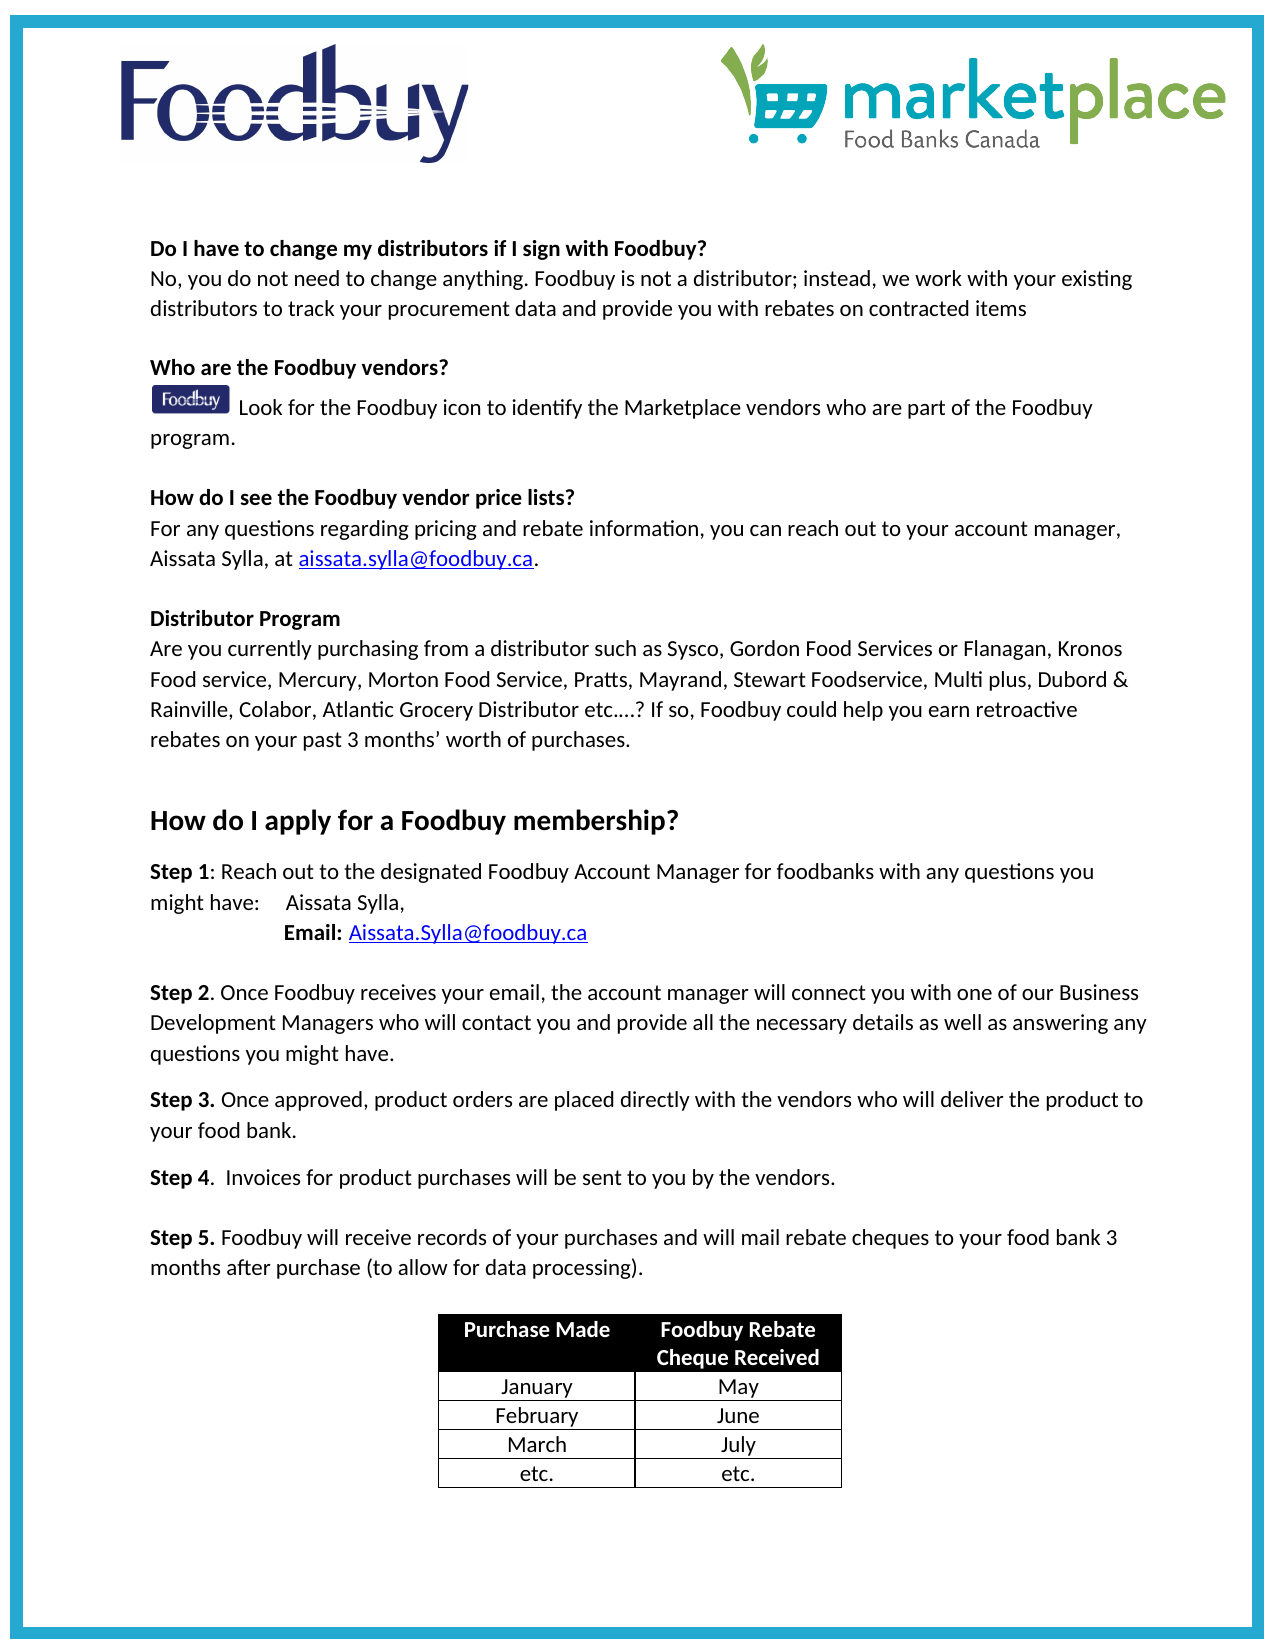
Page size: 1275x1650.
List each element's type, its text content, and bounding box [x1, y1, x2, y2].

table_cell June [636, 1401, 841, 1429]
table_header Foodbuy Rebate Cheque Received [636, 1315, 841, 1371]
text How do I apply for a Foodbuy membership? [150, 802, 1153, 838]
text Email: Aissata.Sylla@foodbuy.ca [150, 918, 1153, 946]
text Are you currently purchasing from a distributor such as Sysco, Gordon Food Services or Flanagan, Kronos Food service, Mercury, Morton Food Service, Pratts, Mayrand, Stewart Foodservice, Multi plus, Dubord & Rainville, Colabor, Atlantic Grocery Distributor etc.…? If so, Foodbuy could help you earn retroactive rebates on your past 3 months’ worth of purchases. [150, 634, 1153, 753]
table_cell January [439, 1372, 634, 1400]
table_cell July [636, 1430, 841, 1458]
picture [720, 44, 1226, 150]
table_cell March [439, 1430, 634, 1458]
text How do I see the Foodbuy vendor price lists? [150, 483, 1153, 512]
table_cell etc. [636, 1459, 841, 1487]
text Step 4. Invoices for product purchases will be sent to you by the vendors. [150, 1163, 1153, 1191]
picture [150, 382, 234, 416]
text Do I have to change my distributors if I sign with Foodbuy? [150, 234, 1153, 262]
table_cell February [439, 1401, 634, 1429]
table_header Purchase Made [439, 1315, 634, 1371]
text Distributor Program [150, 604, 1153, 632]
text Step 1: Reach out to the designated Foodbuy Account Manager for foodbanks with any questions you might have: Aissata Sylla, [150, 857, 1153, 916]
text Step 2. Once Foodbuy receives your email, the account manager will connect you with one of our Business Development Managers who will contact you and provide all the necessary details as well as answering any questions you might have. [150, 978, 1153, 1067]
text Step 3. Once approved, product orders are placed directly with the vendors who will deliver the product to your food bank. [150, 1086, 1153, 1144]
text Look for the Foodbuy icon to identify the Marketplace vendors who are part of the Foodbuy program. [150, 383, 1153, 451]
table_cell etc. [439, 1459, 634, 1487]
picture [121, 44, 469, 163]
table_cell May [636, 1372, 841, 1400]
text For any questions regarding pricing and rebate information, you can reach out to your account manager, Aissata Sylla, at aissata.sylla@foodbuy.ca. [150, 514, 1153, 572]
text Step 5. Foodbuy will receive records of your purchases and will mail rebate cheques to your food bank 3 months after purchase (to allow for data processing). [150, 1223, 1153, 1281]
text Who are the Foodbuy vendors? [150, 353, 1153, 381]
text No, you do not need to change anything. Foodbuy is not a distributor; instead, we work with your existing distributors to track your procurement data and provide you with rebates on contracted items [150, 264, 1153, 322]
